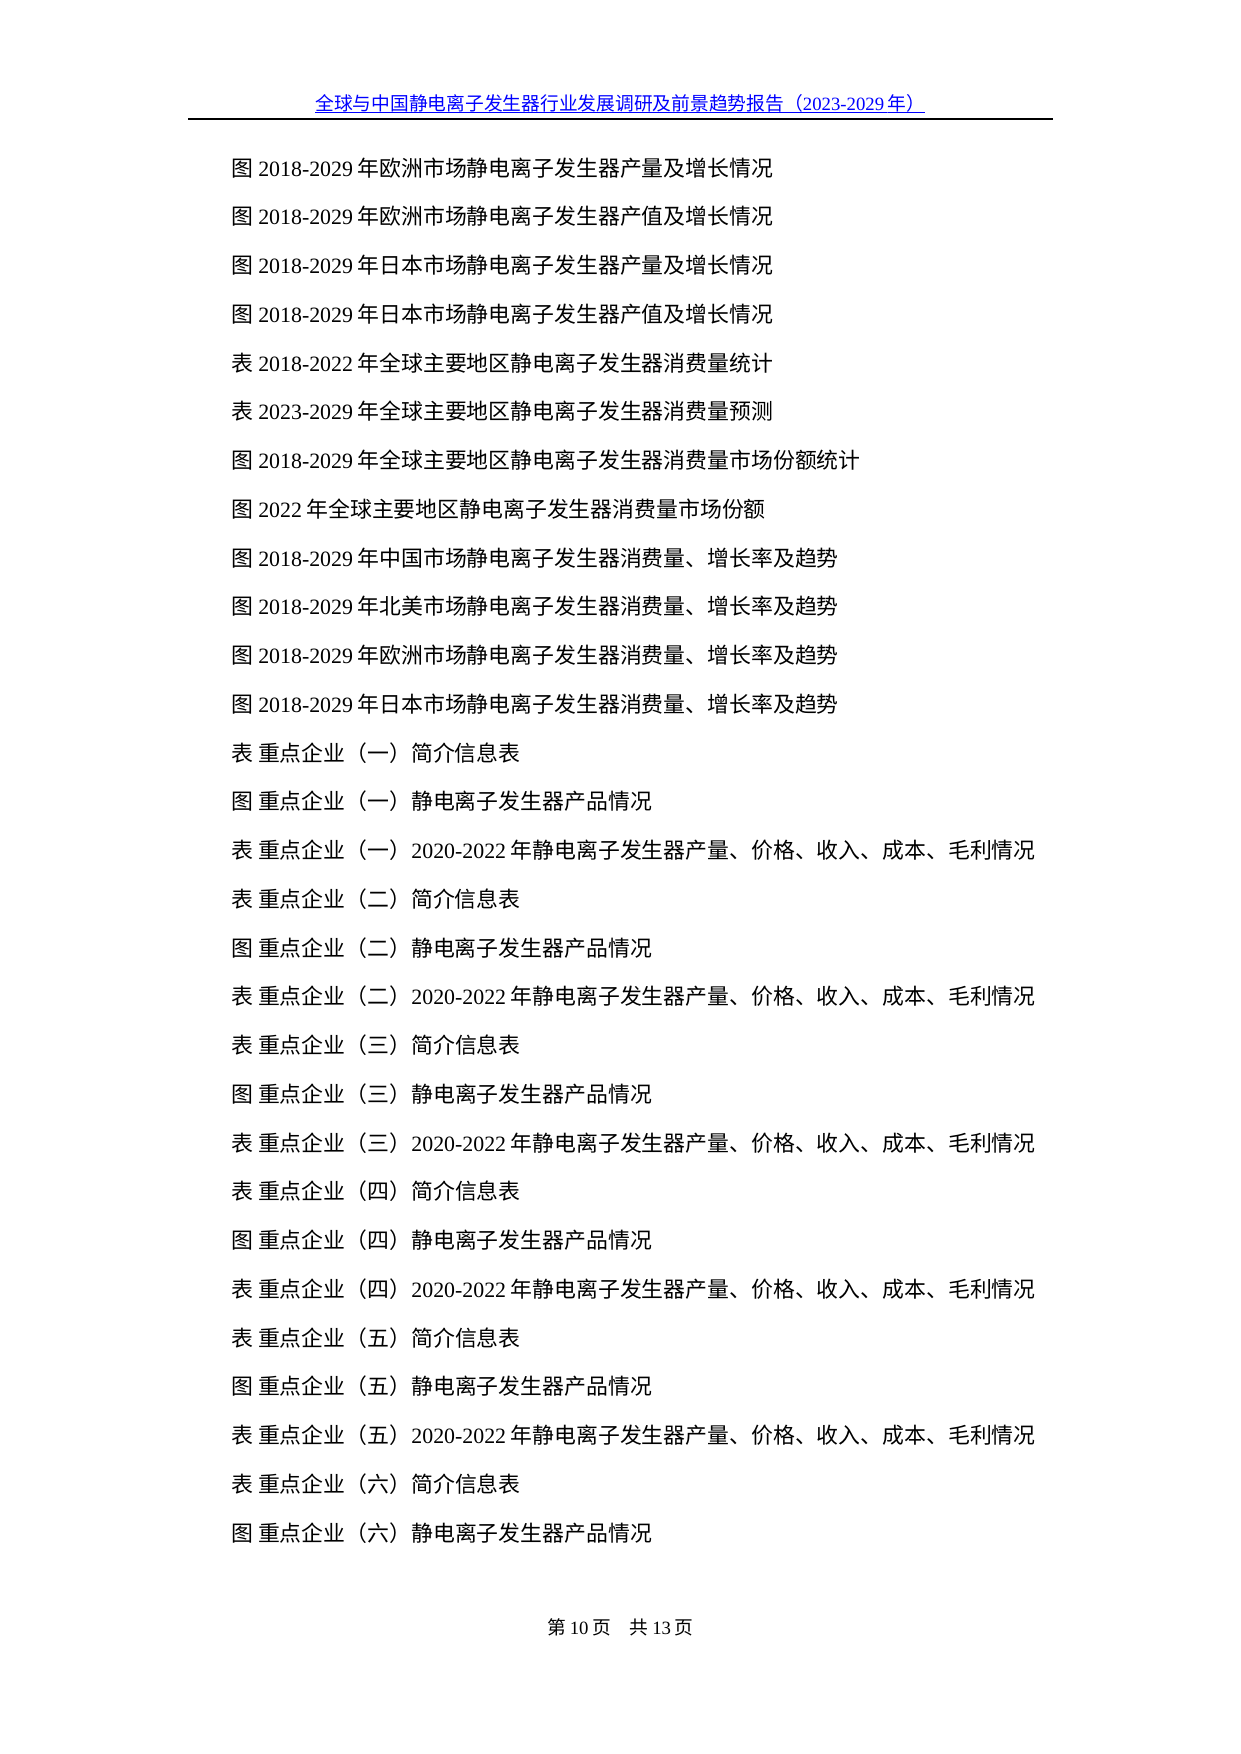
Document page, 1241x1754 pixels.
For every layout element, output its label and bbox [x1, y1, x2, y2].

text [187, 150, 1053, 1548]
